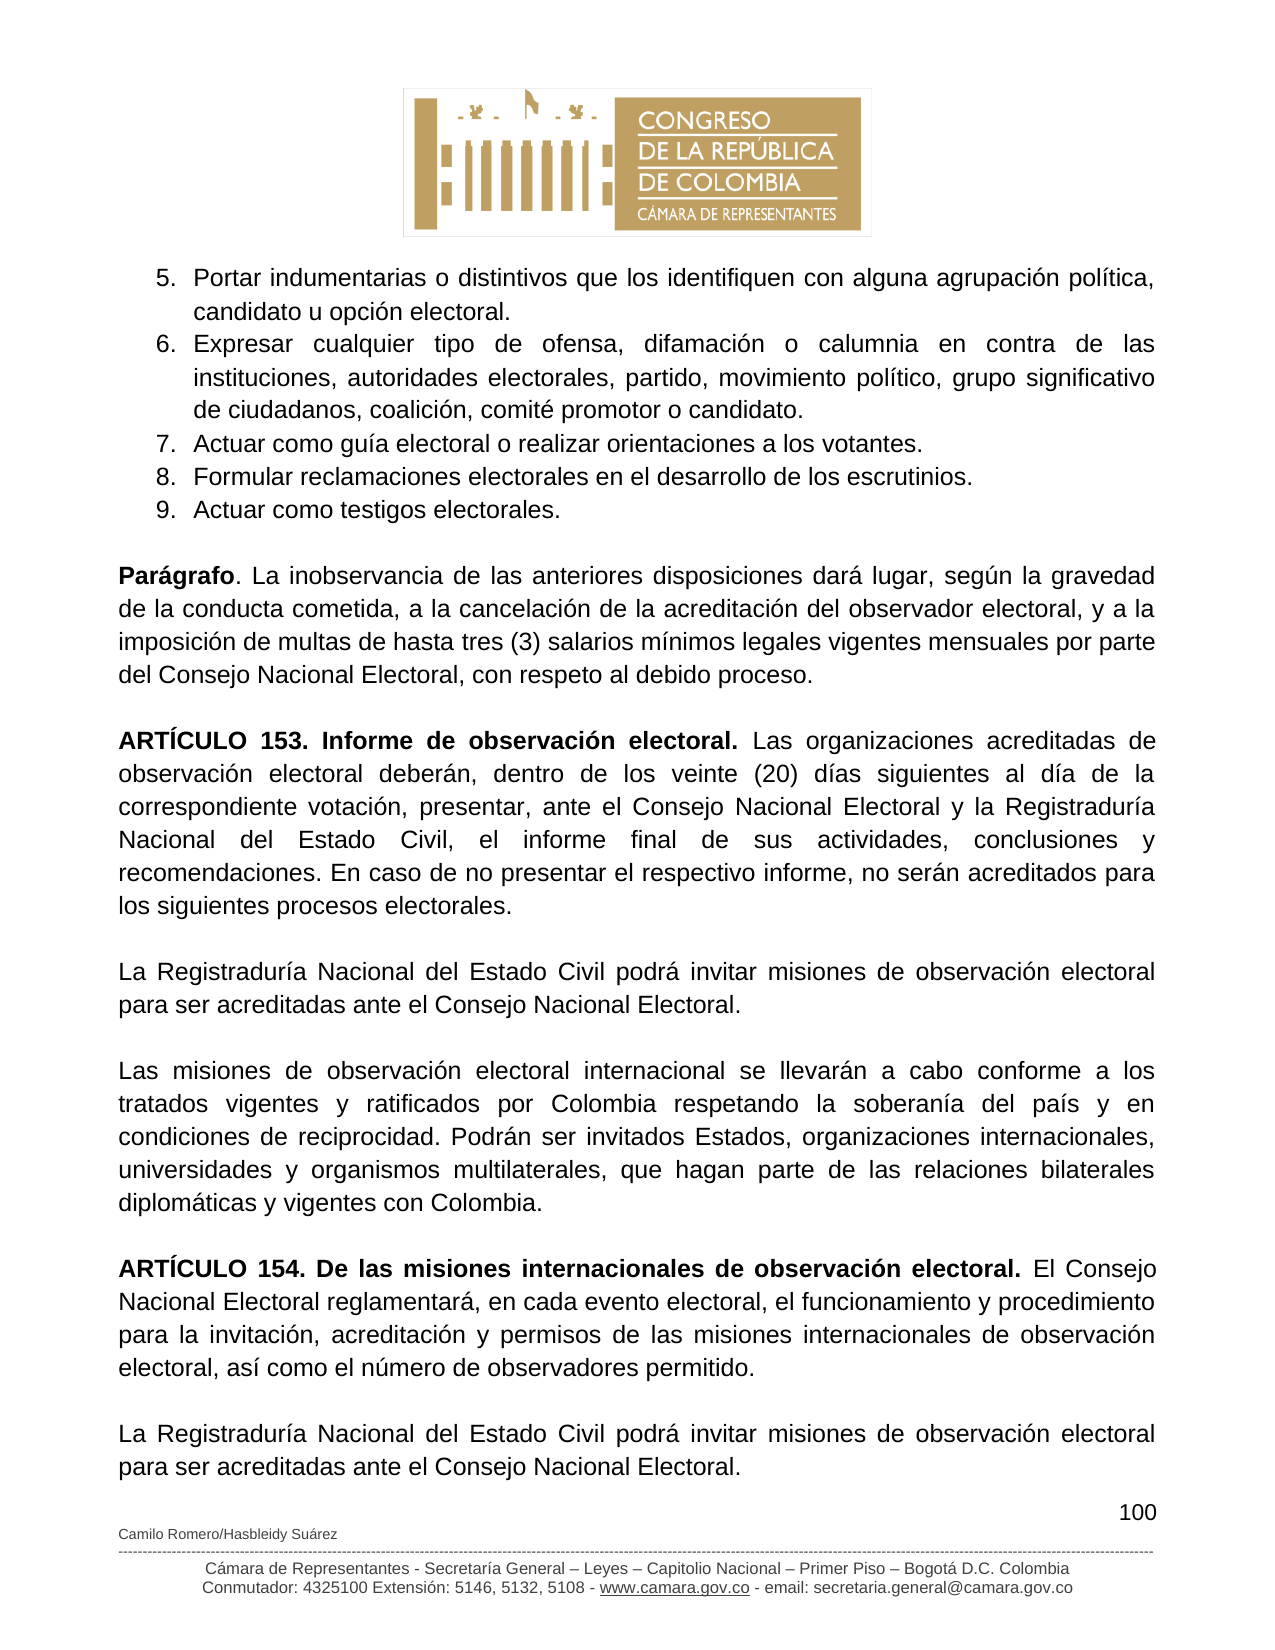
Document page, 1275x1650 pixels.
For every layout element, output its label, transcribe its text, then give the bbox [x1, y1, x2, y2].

list Portar indumentarias o distintivos que los identifiquen con alguna agrupación política, candidato u opción electoral. [156, 263, 1157, 325]
text La Registraduría Nacional del Estado Civil podrá invitar misiones de observación electoral para ser acreditadas ante el Consejo Nacional Electoral. [118, 957, 1157, 1019]
text ARTÍCULO 154. De las misiones internacionales de observación electoral. El Consejo Nacional Electoral reglamentará, en cada evento electoral, el funcionamiento y procedimiento para la invitación, acreditación y permisos de las misiones internacionales de observación electoral, así como el número de observadores permitido. [118, 1254, 1157, 1382]
text Parágrafo. La inobservancia de las anteriores disposiciones dará lugar, según la gravedad de la conducta cometida, a la cancelación de la acreditación del observador electoral, y a la imposición de multas de hasta tres (3) salarios mínimos legales vigentes mensuales por parte del Consejo Nacional Electoral, con respeto al debido proceso. [118, 561, 1157, 688]
picture [403, 88, 872, 237]
list Formular reclamaciones electorales en el desarrollo de los escrutinios. [156, 462, 1157, 490]
list Expresar cualquier tipo de ofensa, difamación o calumnia en contra de las instituciones, autoridades electorales, partido, movimiento político, grupo significativo de ciudadanos, coalición, comité promotor o candidato. [156, 329, 1157, 424]
text ARTÍCULO 153. Informe de observación electoral. Las organizaciones acreditadas de observación electoral deberán, dentro de los veinte (20) días siguientes al día de la correspondiente votación, presentar, ante el Consejo Nacional Electoral y la Registraduría Nacional del Estado Civil, el informe final de sus actividades, conclusiones y recomendaciones. En caso de no presentar el respectivo informe, no serán acreditados para los siguientes procesos electorales. [118, 726, 1157, 919]
text La Registraduría Nacional del Estado Civil podrá invitar misiones de observación electoral para ser acreditadas ante el Consejo Nacional Electoral. [118, 1419, 1157, 1481]
list Actuar como guía electoral o realizar orientaciones a los votantes. [156, 428, 1157, 457]
list Actuar como testigos electorales. [156, 494, 1157, 523]
text Las misiones de observación electoral internacional se llevarán a cabo conforme a los tratados vigentes y ratificados por Colombia respetando la soberanía del país y en condiciones de reciprocidad. Podrán ser invitados Estados, organizaciones internacionales, universidades y organismos multilaterales, que hagan parte de las relaciones bilaterales diplomáticas y vigentes con Colombia. [118, 1056, 1157, 1217]
